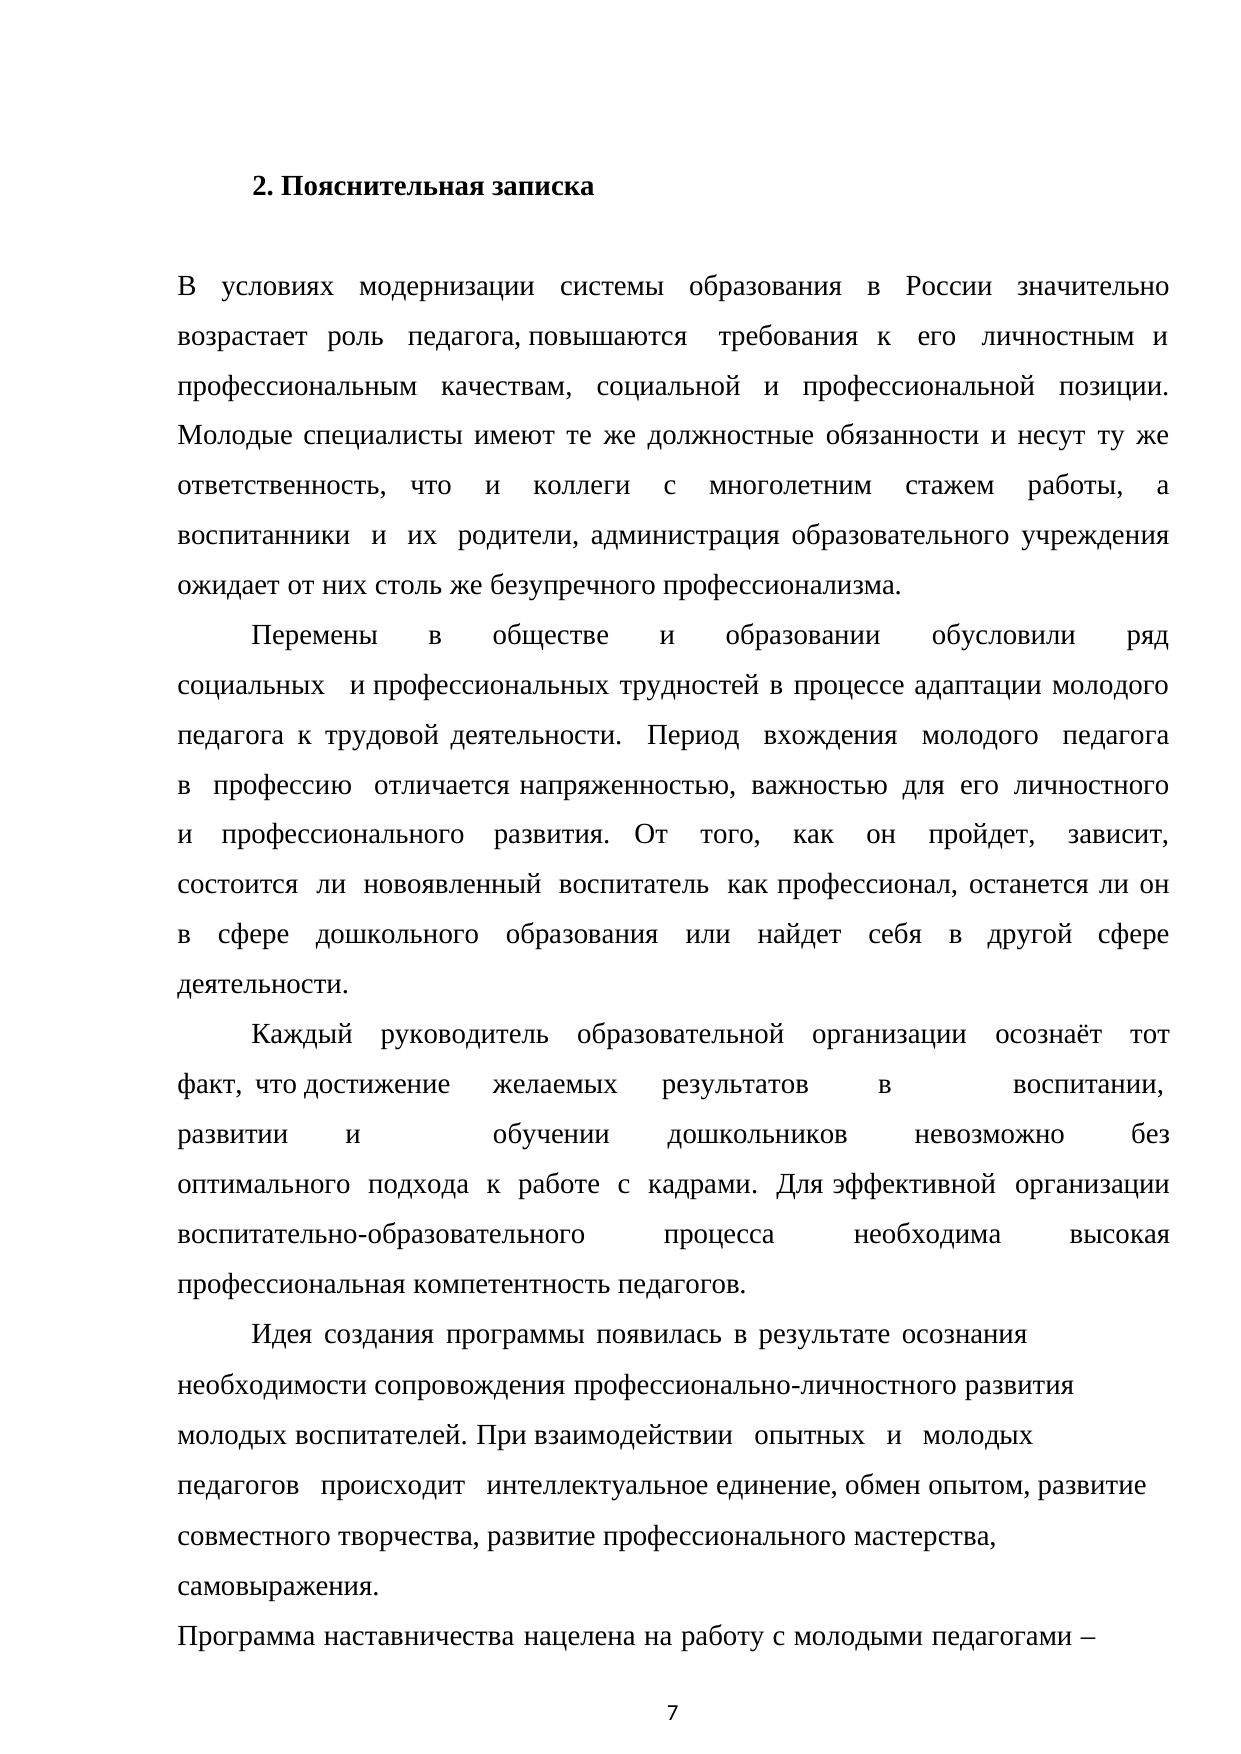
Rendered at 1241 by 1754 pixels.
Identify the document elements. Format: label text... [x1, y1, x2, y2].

text Перемены в обществе и образовании обусловили ряд социальных и профессиональных трудностей в процессе адаптации молодого педагога к трудовой деятельности. Период вхождения молодого педагога в профессию отличается напряженностью, важностью для его личностного и профессионального развития. От того, как он пройдет, зависит, состоится ли новоявленный воспитатель как профессионал, останется ли он в сфере дошкольного образования или найдет себя в другой сфере деятельности. [177, 617, 1169, 1000]
text Каждый руководитель образовательной организации осознаёт тот факт, что достижение желаемых результатов в воспитании, развитии и обучении дошкольников невозможно без оптимального подхода к работе с кадрами. Для эффективной организации воспитательно-образовательного процесса необходима высокая профессиональная компетентность педагогов. [177, 1017, 1170, 1299]
text Идея создания программы появилась в результате осознания необходимости сопровождения профессионально-личностного развития молодых воспитателей. При взаимодействии опытных и молодых педагогов происходит интеллектуальное единение, обмен опытом, развитие совместного творчества, развитие профессионального мастерства, самовыражения. [177, 1316, 1169, 1602]
text 2. Пояснительная записка [177, 168, 1169, 202]
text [177, 1618, 1174, 1652]
text В условиях модернизации системы образования в России значительно возрастает роль педагога, повышаются требования к его личностным и профессиональным качествам, социальной и профессиональной позиции. Молодые специалисты имеют те же должностные обязанности и несут ту же ответственность, что и коллеги с многолетним стажем работы, а воспитанники и их родители, администрация образовательного учреждения ожидает от них столь же безупречного профессионализма. [177, 268, 1169, 601]
